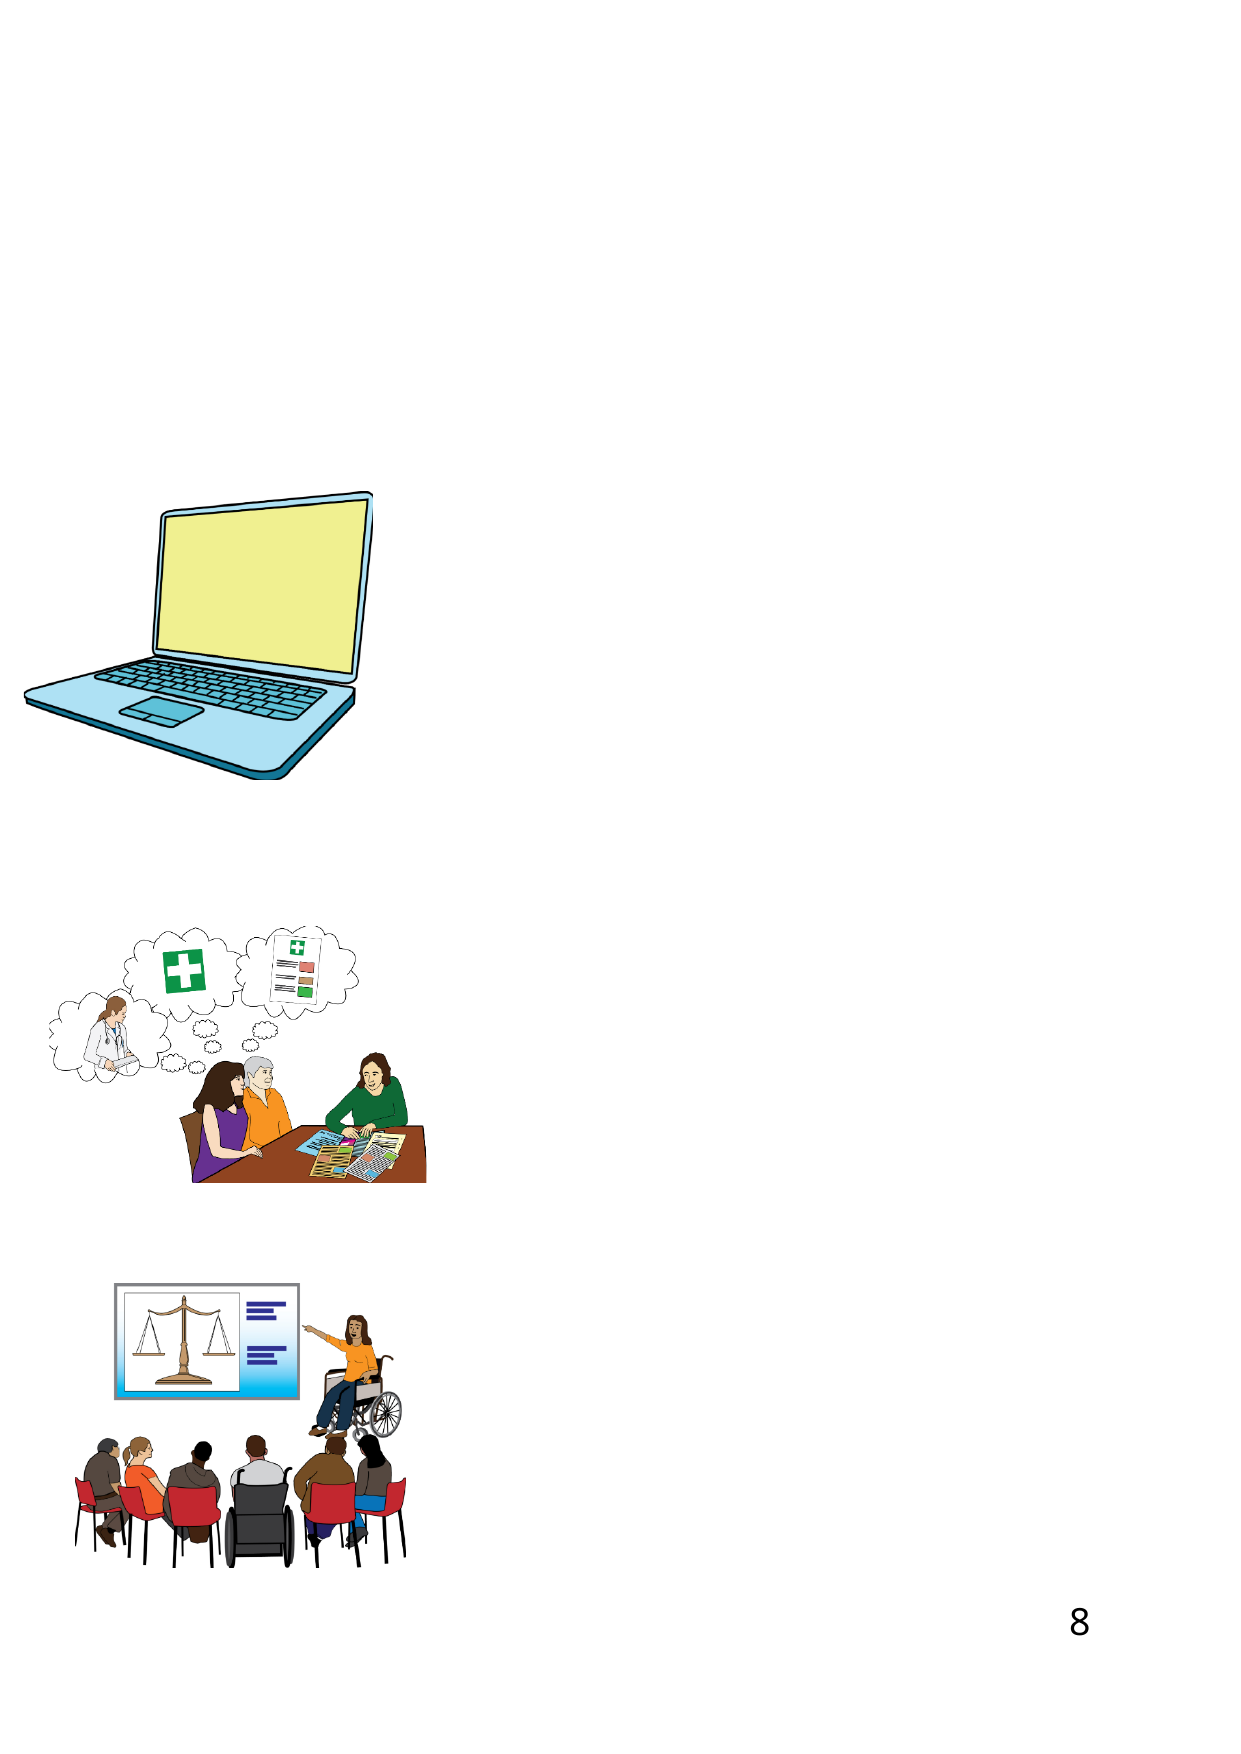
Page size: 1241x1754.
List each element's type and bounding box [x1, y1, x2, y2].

picture [23, 491, 373, 780]
picture [75, 1283, 406, 1568]
picture [49, 926, 427, 1183]
